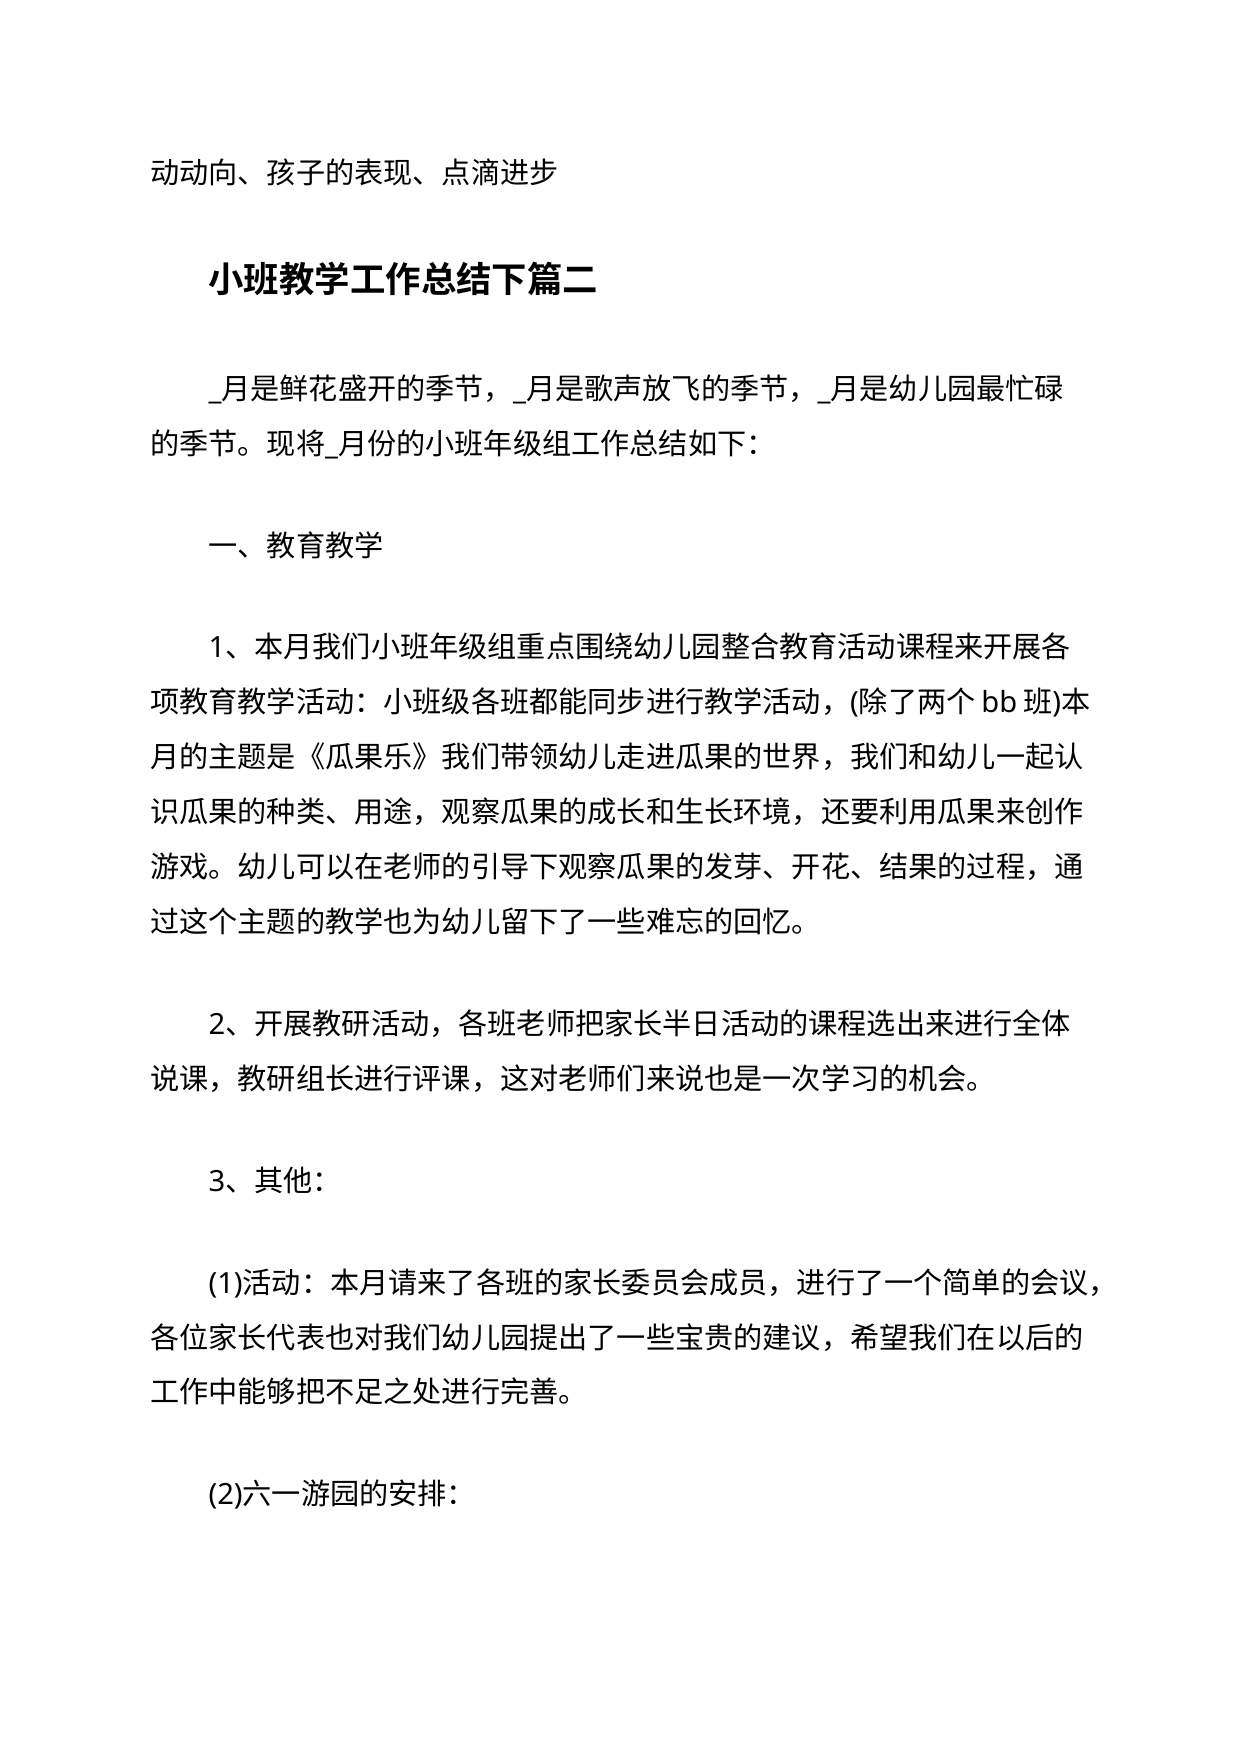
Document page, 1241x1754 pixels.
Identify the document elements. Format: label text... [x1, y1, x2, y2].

text 一、教育教学 [150, 522, 1090, 564]
text (1)活动：本月请来了各班的家长委员会成员，进行了一个简单的会议，各位家长代表也对我们幼儿园提出了一些宝贵的建议，希望我们在以后的工作中能够把不足之处进行完善。 [150, 1259, 1090, 1411]
text 2、开展教研活动，各班老师把家长半日活动的课程选出来进行全体说课，教研组长进行评课，这对老师们来说也是一次学习的机会。 [150, 1000, 1090, 1098]
text 1、本月我们小班年级组重点围绕幼儿园整合教育活动课程来开展各项教育教学活动：小班级各班都能同步进行教学活动，(除了两个bb班)本月的主题是《瓜果乐》我们带领幼儿走进瓜果的世界，我们和幼儿一起认识瓜果的种类、用途，观察瓜果的成长和生长环境，还要利用瓜果来创作游戏。幼儿可以在老师的引导下观察瓜果的发芽、开花、结果的过程，通过这个主题的教学也为幼儿留下了一些难忘的回忆。 [150, 624, 1090, 941]
text 3、其他： [150, 1157, 1090, 1199]
text 小班教学工作总结下篇二 [150, 252, 1090, 303]
text (2)六一游园的安排： [150, 1471, 1090, 1513]
text _月是鲜花盛开的季节，_月是歌声放飞的季节，_月是幼儿园最忙碌的季节。现将_月份的小班年级组工作总结如下： [150, 365, 1090, 463]
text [150, 150, 1090, 192]
